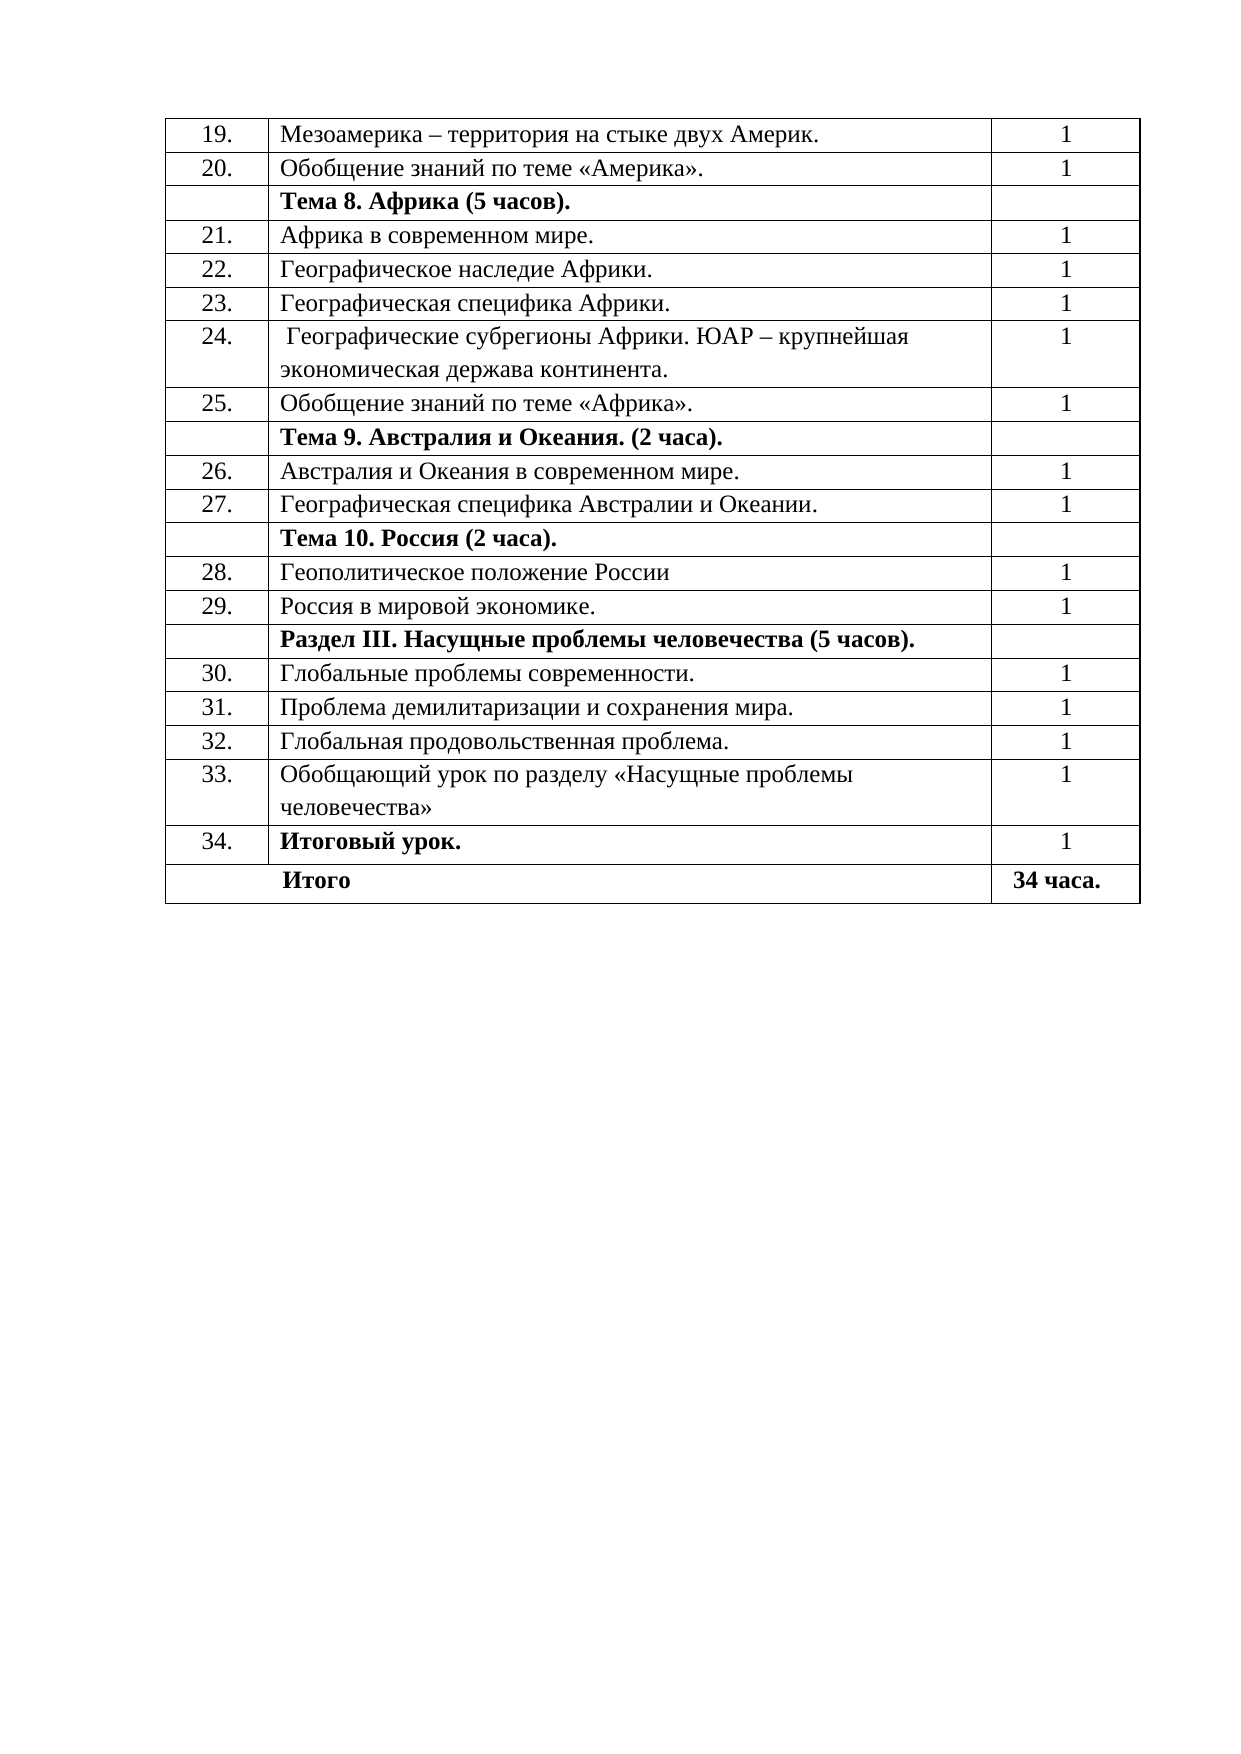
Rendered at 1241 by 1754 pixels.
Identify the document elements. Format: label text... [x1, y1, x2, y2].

table_cell 1 [992, 490, 1139, 522]
table_cell Раздел III. Насущные проблемы человечества (5 часов). [269, 625, 991, 657]
table_cell 1 [992, 692, 1139, 725]
table_cell Итого [166, 865, 991, 903]
table_cell Итоговый урок. [269, 826, 991, 864]
table_cell 28. [166, 557, 268, 590]
table_cell 33. [166, 760, 268, 825]
table_cell 34. [166, 826, 268, 864]
table_cell 27. [166, 490, 268, 522]
table_cell 1 [992, 254, 1139, 287]
table_cell [992, 625, 1139, 657]
table_cell [992, 422, 1139, 455]
table_cell 1 [992, 388, 1139, 421]
table_cell 1 [992, 760, 1139, 825]
table_cell Географическая специфика Австралии и Океании. [269, 490, 991, 522]
table_cell 1 [992, 591, 1139, 623]
table_cell 26. [166, 456, 268, 488]
table_cell Глобальные проблемы современности. [269, 659, 991, 691]
table_cell 30. [166, 659, 268, 691]
table_cell Проблема демилитаризации и сохранения мира. [269, 692, 991, 725]
table_cell 34 часа. [992, 865, 1139, 903]
table_cell 22. [166, 254, 268, 287]
table_cell [166, 186, 268, 219]
table_cell 31. [166, 692, 268, 725]
table_cell 25. [166, 388, 268, 421]
table_cell 1 [992, 826, 1139, 864]
table_cell Тема 8. Африка (5 часов). [269, 186, 991, 219]
table_cell 1 [992, 288, 1139, 320]
table_cell 1 [992, 119, 1139, 152]
table_cell Обобщение знаний по теме «Америка». [269, 153, 991, 185]
table_cell 1 [992, 456, 1139, 488]
table_cell Тема 10. Россия (2 часа). [269, 523, 991, 556]
table_cell Африка в современном мире. [269, 221, 991, 253]
table_cell Мезоамерика – территория на стыке двух Америк. [269, 119, 991, 152]
table_cell Обобщающий урок по разделу «Насущные проблемы человечества» [269, 760, 991, 825]
table_cell Географическая специфика Африки. [269, 288, 991, 320]
table_cell [992, 523, 1139, 556]
table_cell Географические субрегионы Африки. ЮАР – крупнейшая экономическая держава континента. [269, 321, 991, 387]
table_cell 1 [992, 557, 1139, 590]
table_cell Тема 9. Австралия и Океания. (2 часа). [269, 422, 991, 455]
table_cell 21. [166, 221, 268, 253]
table_cell Геополитическое положение России [269, 557, 991, 590]
table_cell 29. [166, 591, 268, 623]
table_cell 1 [992, 659, 1139, 691]
table_cell 23. [166, 288, 268, 320]
table_cell [166, 523, 268, 556]
table_cell Глобальная продовольственная проблема. [269, 726, 991, 758]
table_cell Австралия и Океания в современном мире. [269, 456, 991, 488]
table_cell 20. [166, 153, 268, 185]
table_cell 24. [166, 321, 268, 387]
table_cell 1 [992, 221, 1139, 253]
table_cell [166, 625, 268, 657]
table_cell Географическое наследие Африки. [269, 254, 991, 287]
table_cell 32. [166, 726, 268, 758]
table_cell 1 [992, 726, 1139, 758]
table_cell 1 [992, 321, 1139, 387]
table_cell 19. [166, 119, 268, 152]
table_cell [166, 422, 268, 455]
table_cell Россия в мировой экономике. [269, 591, 991, 623]
table_cell Обобщение знаний по теме «Африка». [269, 388, 991, 421]
table_cell [992, 186, 1139, 219]
table_cell 1 [992, 153, 1139, 185]
